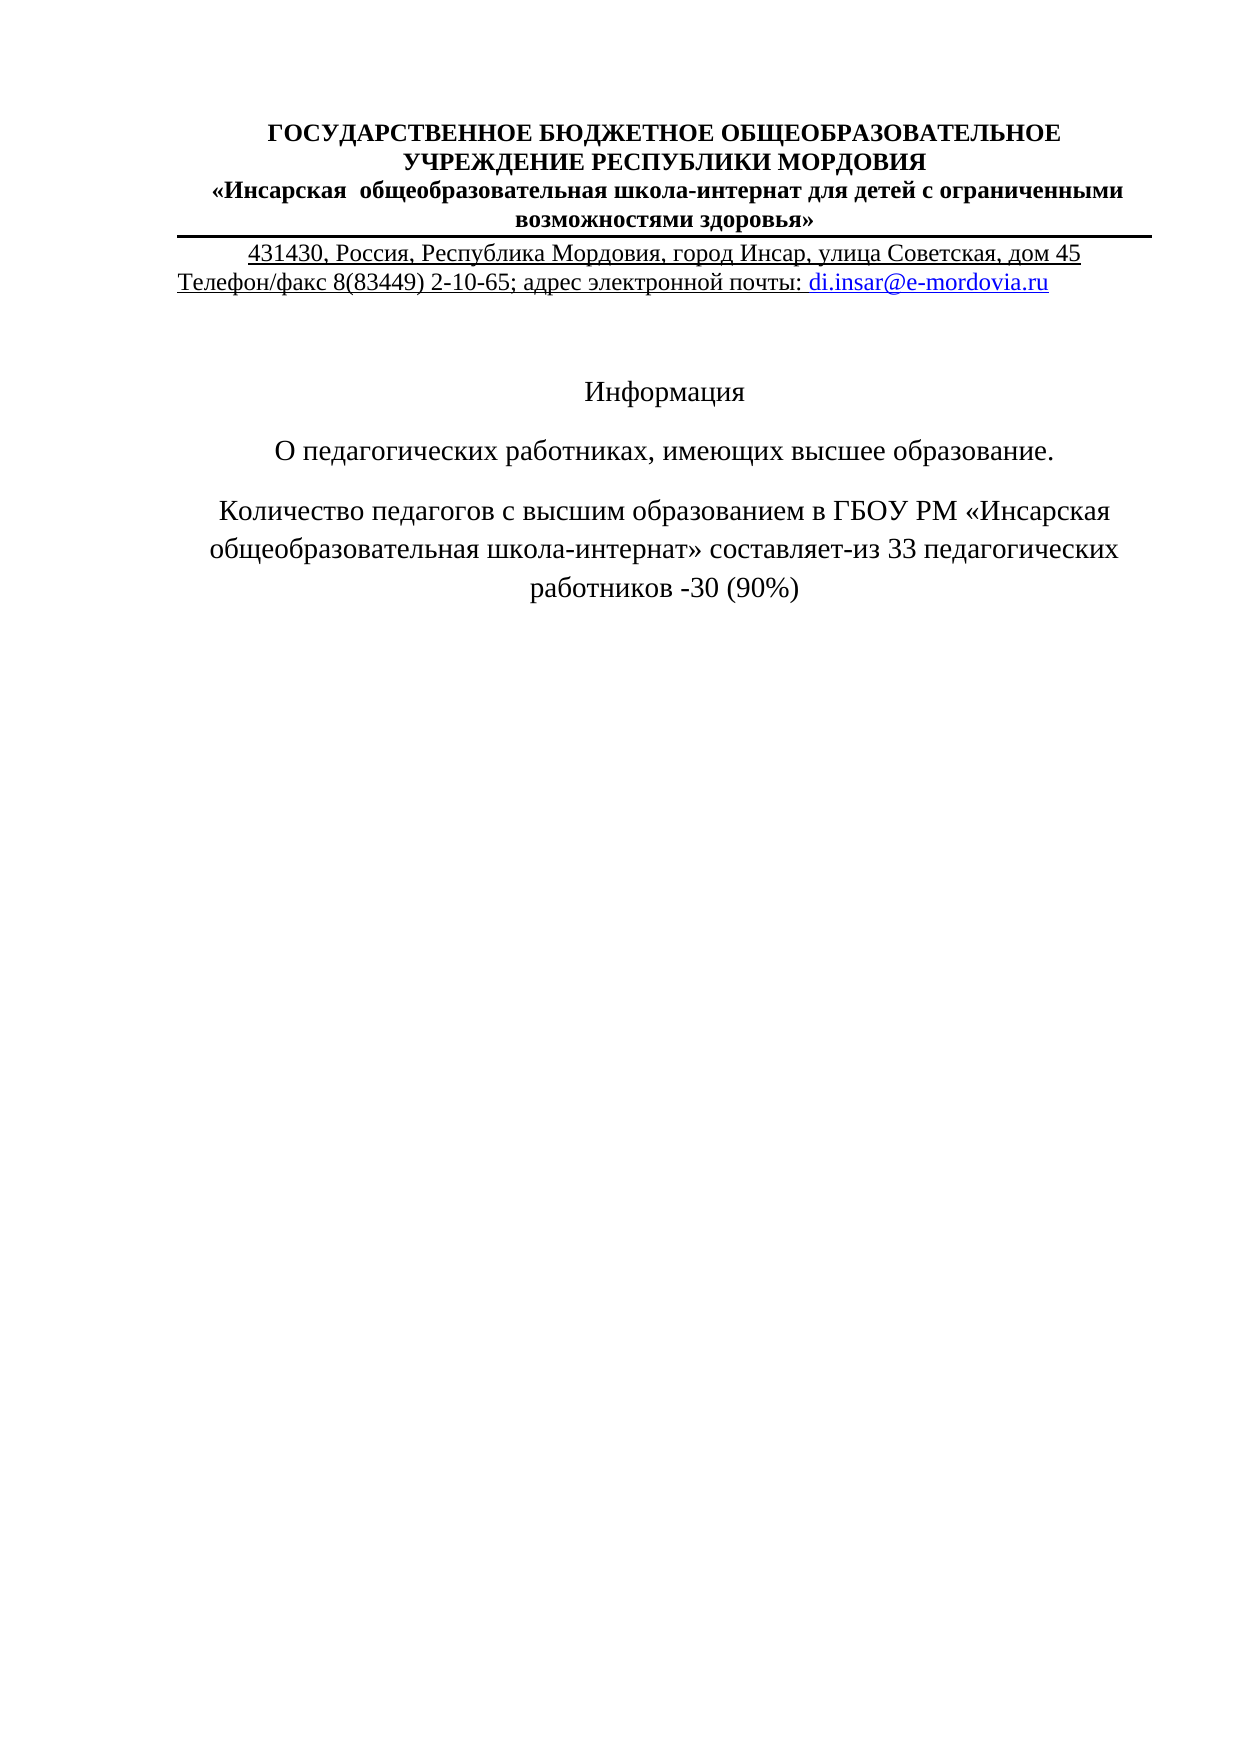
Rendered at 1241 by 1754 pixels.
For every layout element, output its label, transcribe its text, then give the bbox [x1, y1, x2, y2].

text О педагогических работниках, имеющих высшее образование. [177, 433, 1152, 467]
text ГОСУДАРСТВЕННОЕ БЮДЖЕТНОЕ ОБЩЕОБРАЗОВАТЕЛЬНОЕ [177, 118, 1152, 147]
text «Инсарская общеобразовательная школа-интернат для детей с ограниченными возможностями здоровья» [177, 176, 1152, 235]
text Информация [177, 374, 1152, 407]
text УЧРЕЖДЕНИЕ РЕСПУБЛИКИ МОРДОВИЯ [177, 147, 1152, 176]
text 431430, Россия, Республика Мордовия, город Инсар, улица Советская, дом 45 [177, 238, 1152, 267]
text Телефон/факс 8(83449) 2-10-65; адрес электронной почты: di.insar@e-mordovia.ru [177, 267, 1152, 296]
text Количество педагогов с высшим образованием в ГБОУ РМ «Инсарская общеобразовательная школа-интернат» составляет-из 33 педагогических работников -30 (90%) [177, 493, 1152, 603]
